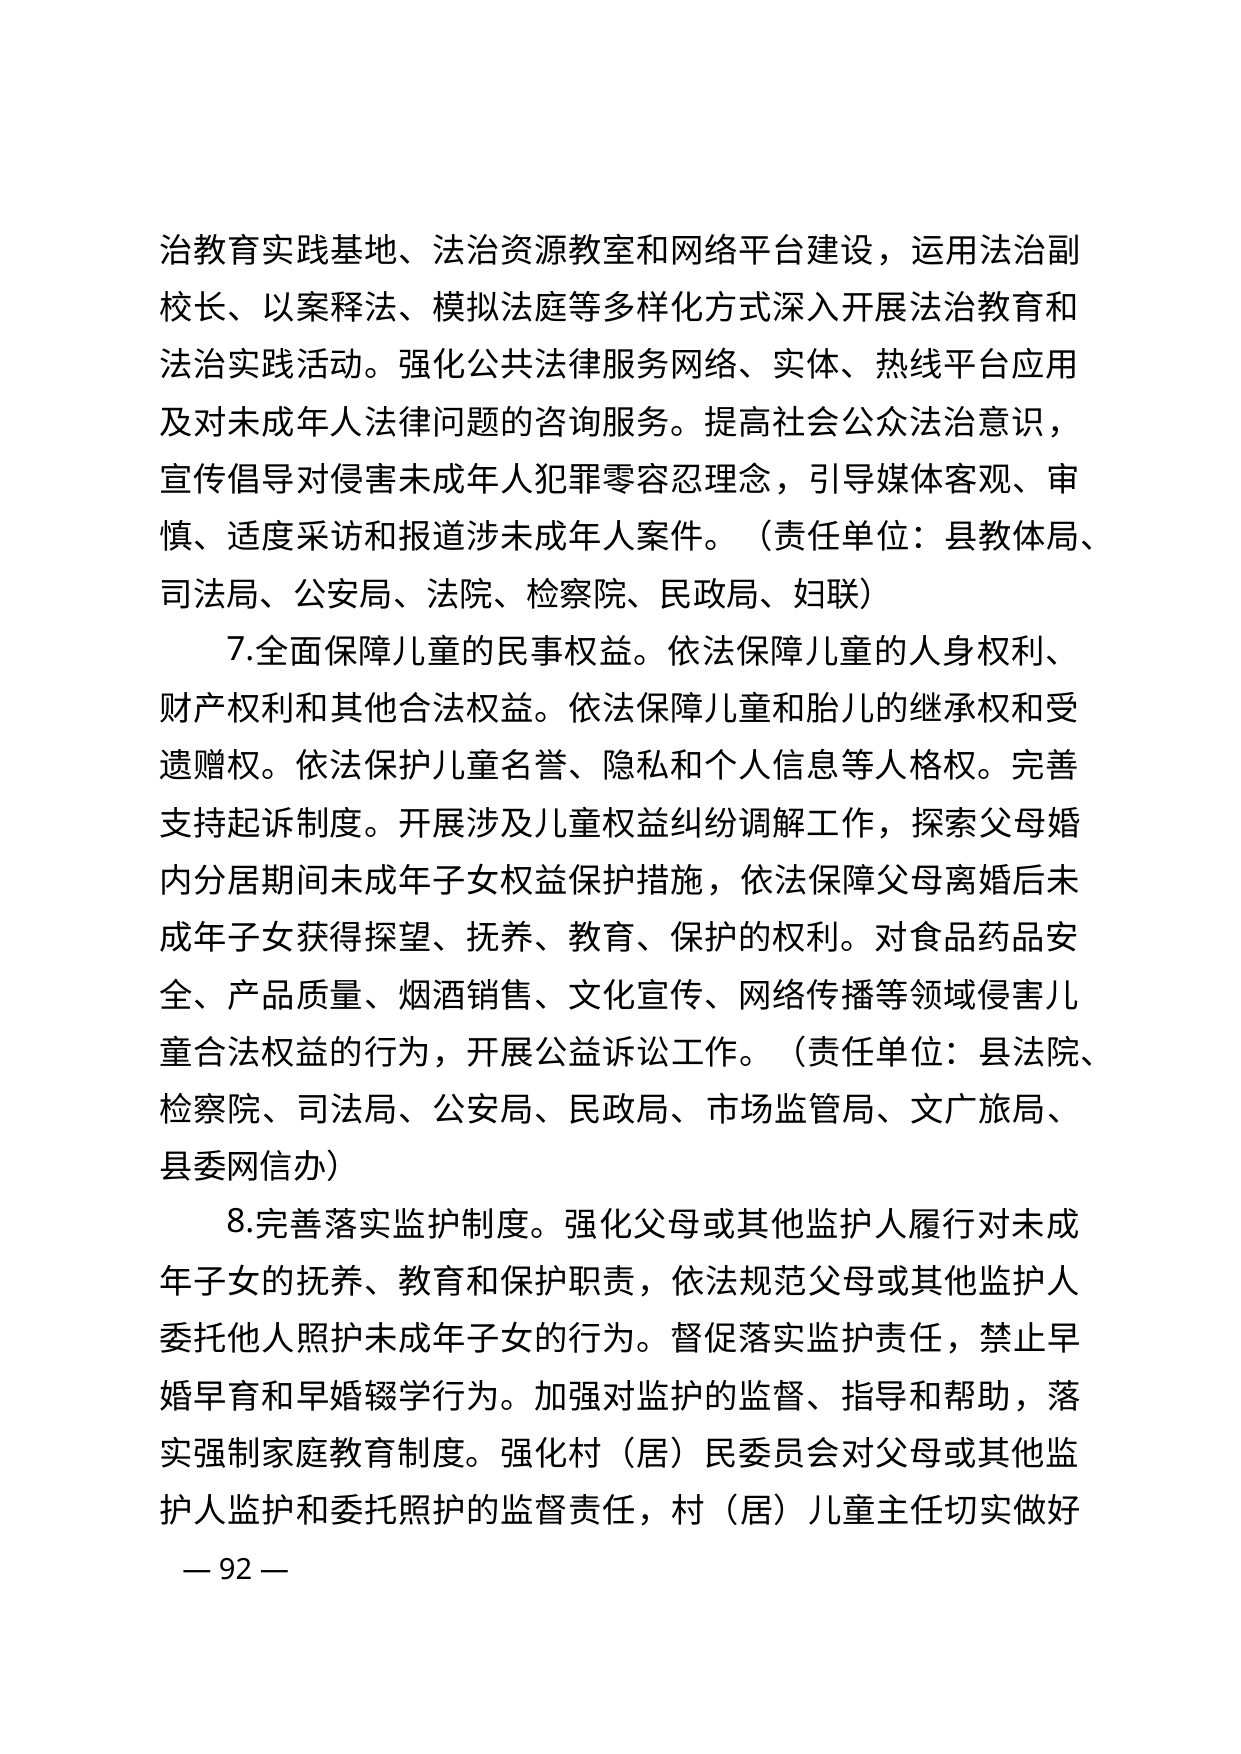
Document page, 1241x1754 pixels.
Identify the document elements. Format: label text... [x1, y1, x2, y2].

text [159, 214, 1081, 616]
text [159, 1188, 1081, 1532]
text 7.全面保障儿童的民事权益。依法保障儿童的人身权利、财产权利和其他合法权益。依法保障儿童和胎儿的继承权和受遗赠权。依法保护儿童名誉、隐私和个人信息等人格权。完善支持起诉制度。开展涉及儿童权益纠纷调解工作，探索父母婚内分居期间未成年子女权益保护措施，依法保障父母离婚后未成年子女获得探望、抚养、教育、保护的权利。对食品药品安全、产品质量、烟酒销售、文化宣传、网络传播等领域侵害儿童合法权益的行为，开展公益诉讼工作。（责任单位：县法院、检察院、司法局、公安局、民政局、市场监管局、文广旅局、县委网信办） [159, 616, 1081, 1188]
